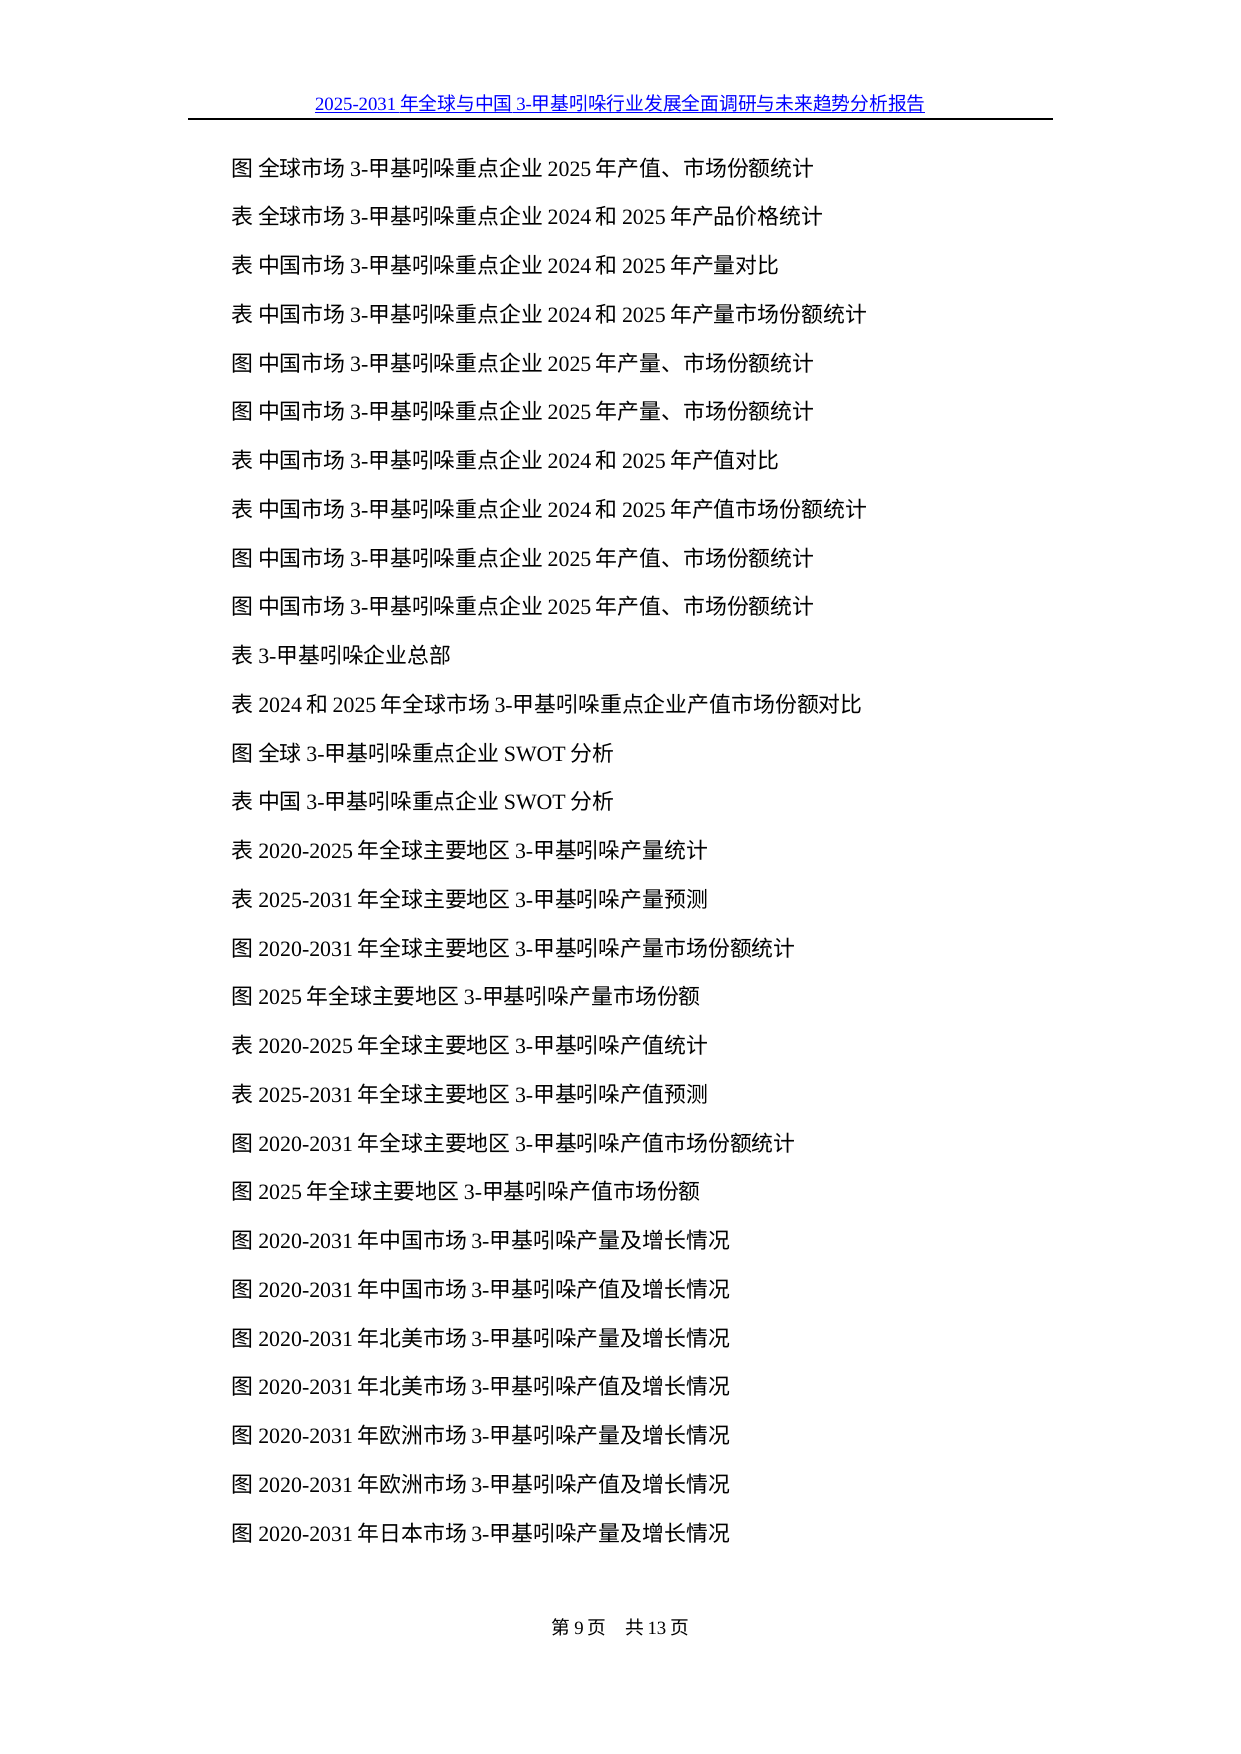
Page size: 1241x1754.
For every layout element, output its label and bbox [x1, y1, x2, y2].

text [187, 150, 1053, 1548]
